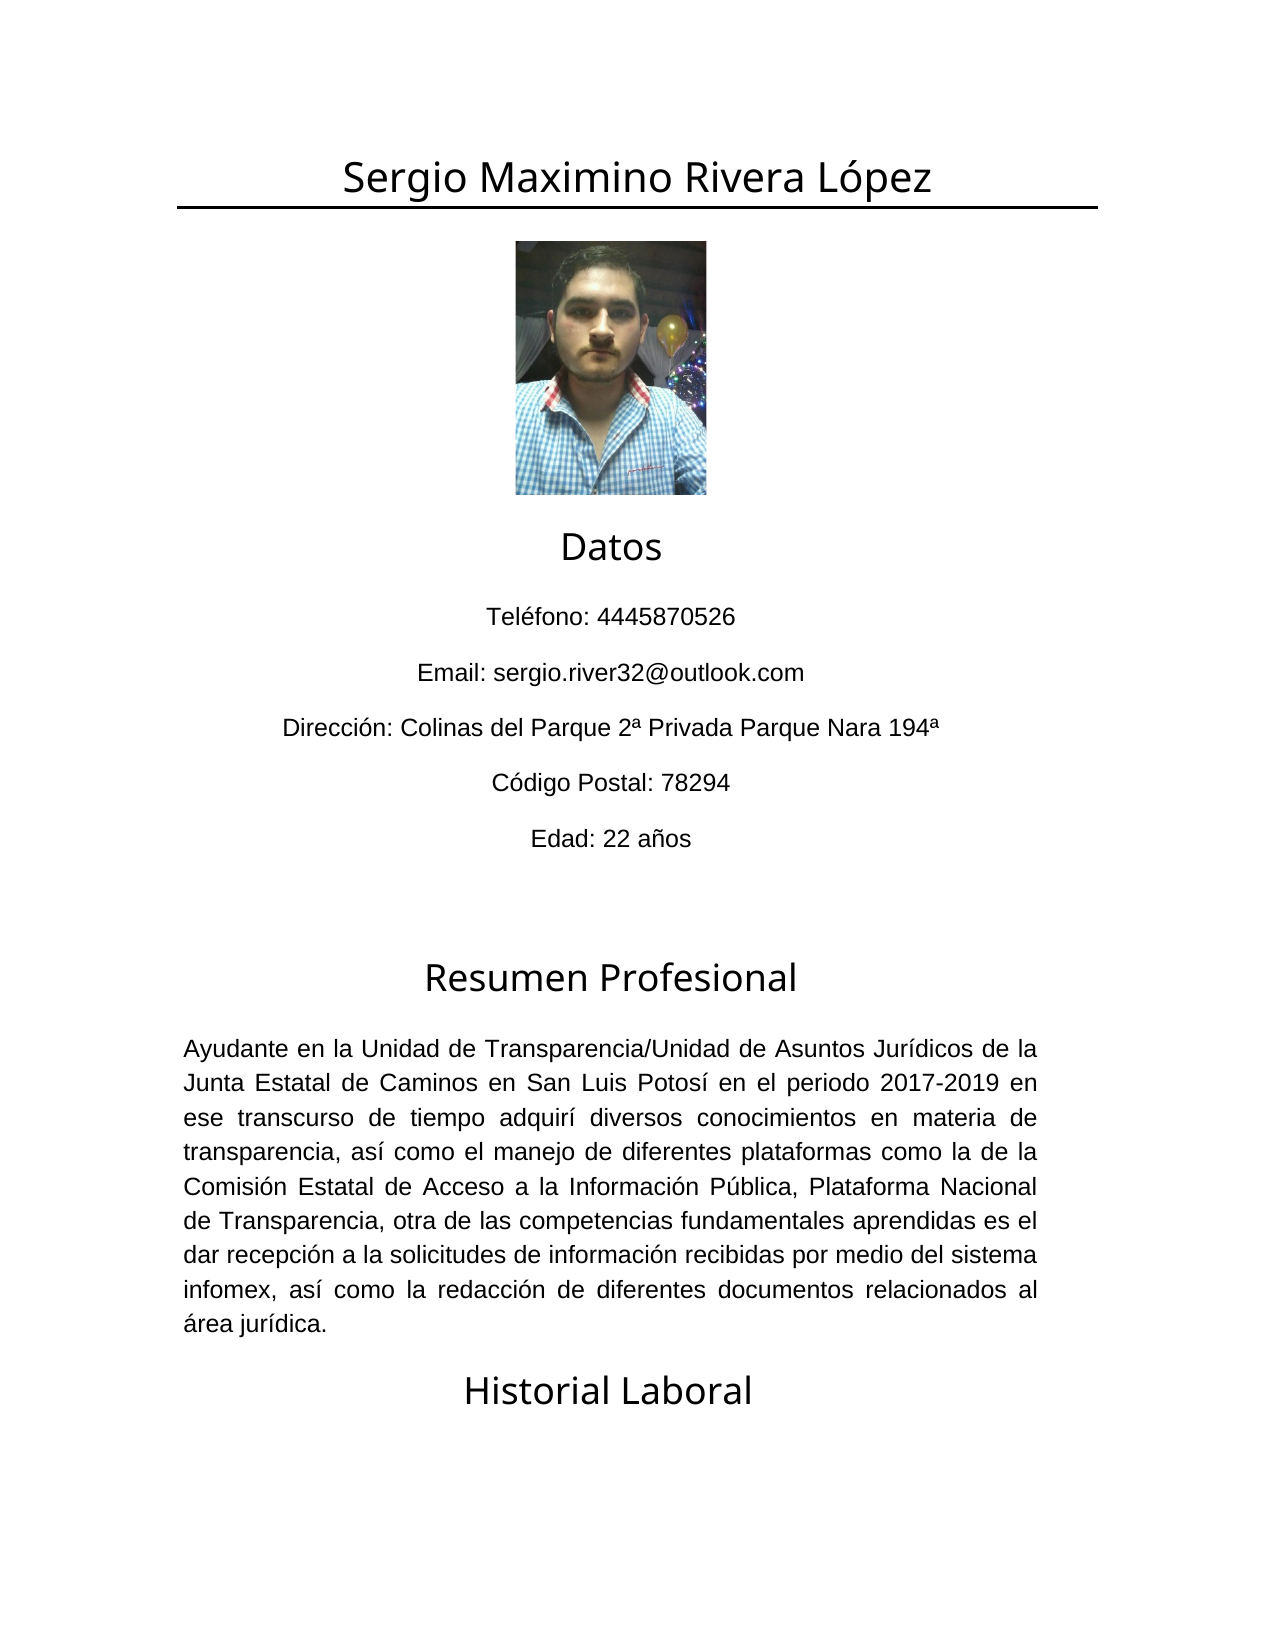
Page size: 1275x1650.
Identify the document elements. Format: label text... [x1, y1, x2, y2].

text Edad: 22 años [183, 824, 1039, 852]
text Código Postal: 78294 [183, 768, 1039, 797]
text Sergio Maximino Rivera López [177, 148, 1098, 206]
text Dirección: Colinas del Parque 2ª Privada Parque Nara 194ª [183, 713, 1039, 742]
text Resumen Profesional [183, 951, 1039, 1002]
picture [515, 241, 707, 495]
text Ayudante en la Unidad de Transparencia/Unidad de Asuntos Jurídicos de la Junta Estatal de Caminos en San Luis Potosí en el periodo 2017-2019 en ese transcurso de tiempo adquirí diversos conocimientos en materia de transparencia, así como el manejo de diferentes plataformas como la de la Comisión Estatal de Acceso a la Información Pública, Plataforma Nacional de Transparencia, otra de las competencias fundamentales aprendidas es el dar recepción a la solicitudes de información recibidas por medio del sistema infomex, así como la redacción de diferentes documentos relacionados al área jurídica. [183, 1033, 1039, 1338]
text Historial Laboral [177, 1365, 1039, 1416]
text Email: sergio.river32@outlook.com [183, 658, 1039, 686]
text Datos [183, 520, 1039, 571]
text Teléfono: 4445870526 [183, 602, 1039, 631]
